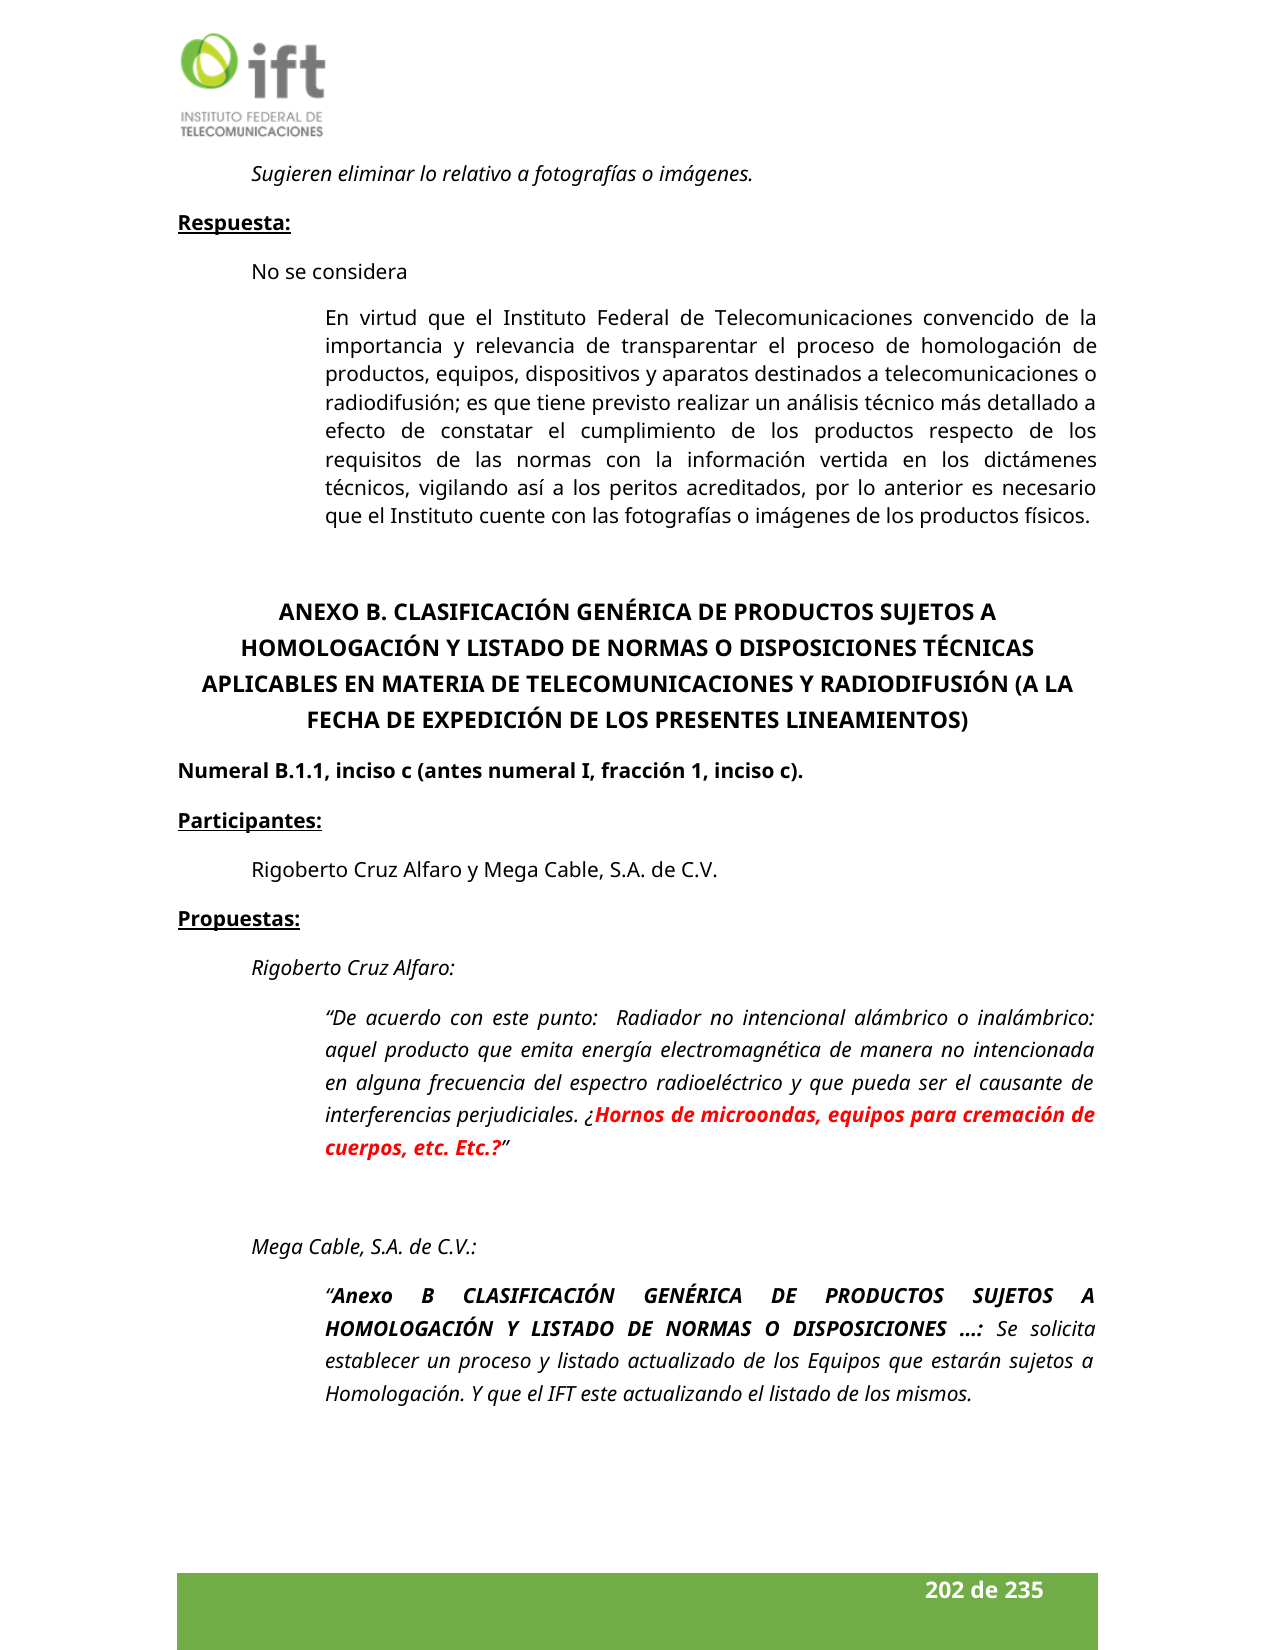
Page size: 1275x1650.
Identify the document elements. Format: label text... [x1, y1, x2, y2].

subtitle Numeral B.1.1, inciso c (antes numeral I, fracción 1, inciso c). [177, 756, 1098, 785]
text Participantes: [177, 806, 1098, 834]
text Mega Cable, S.A. de C.V.: [251, 1232, 1098, 1260]
subtitle ANEXO B. CLASIFICACIÓN GENÉRICA DE PRODUCTOS SUJETOS A HOMOLOGACIÓN Y LISTADO DE NORMAS O DISPOSICIONES TÉCNICAS APLICABLES EN MATERIA DE TELECOMUNICACIONES Y RADIODIFUSIÓN (A LA FECHA DE EXPEDICIÓN DE LOS PRESENTES LINEAMIENTOS) [177, 596, 1098, 735]
text Rigoberto Cruz Alfaro y Mega Cable, S.A. de C.V. [177, 855, 1098, 883]
text Rigoberto Cruz Alfaro: [251, 953, 1098, 982]
picture [177, 27, 334, 145]
text Respuesta: [177, 208, 1098, 237]
text Propuestas: [177, 904, 1098, 933]
text No se considera [177, 257, 1098, 286]
text “De acuerdo con este punto: Radiador no intencional alámbrico o inalámbrico: aquel producto que emita energía electromagnética de manera no intencionada en alguna frecuencia del espectro radioeléctrico y que pueda ser el causante de interferencias perjudiciales. ¿Hornos de microondas, equipos para cremación de cuerpos, etc. Etc.?” [325, 1003, 1098, 1162]
text “Anexo B CLASIFICACIÓN GENÉRICA DE PRODUCTOS SUJETOS A HOMOLOGACIÓN Y LISTADO DE NORMAS O DISPOSICIONES …: Se solicita establecer un proceso y listado actualizado de los Equipos que estarán sujetos a Homologación. Y que el IFT este actualizando el listado de los mismos. [325, 1281, 1098, 1407]
text Sugieren eliminar lo relativo a fotografías o imágenes. [251, 159, 1098, 187]
text En virtud que el Instituto Federal de Telecomunicaciones convencido de la importancia y relevancia de transparentar el proceso de homologación de productos, equipos, dispositivos y aparatos destinados a telecomunicaciones o radiodifusión; es que tiene previsto realizar un análisis técnico más detallado a efecto de constatar el cumplimiento de los productos respecto de los requisitos de las normas con la información vertida en los dictámenes técnicos, vigilando así a los peritos acreditados, por lo anterior es necesario que el Instituto cuente con las fotografías o imágenes de los productos físicos. [325, 303, 1098, 530]
